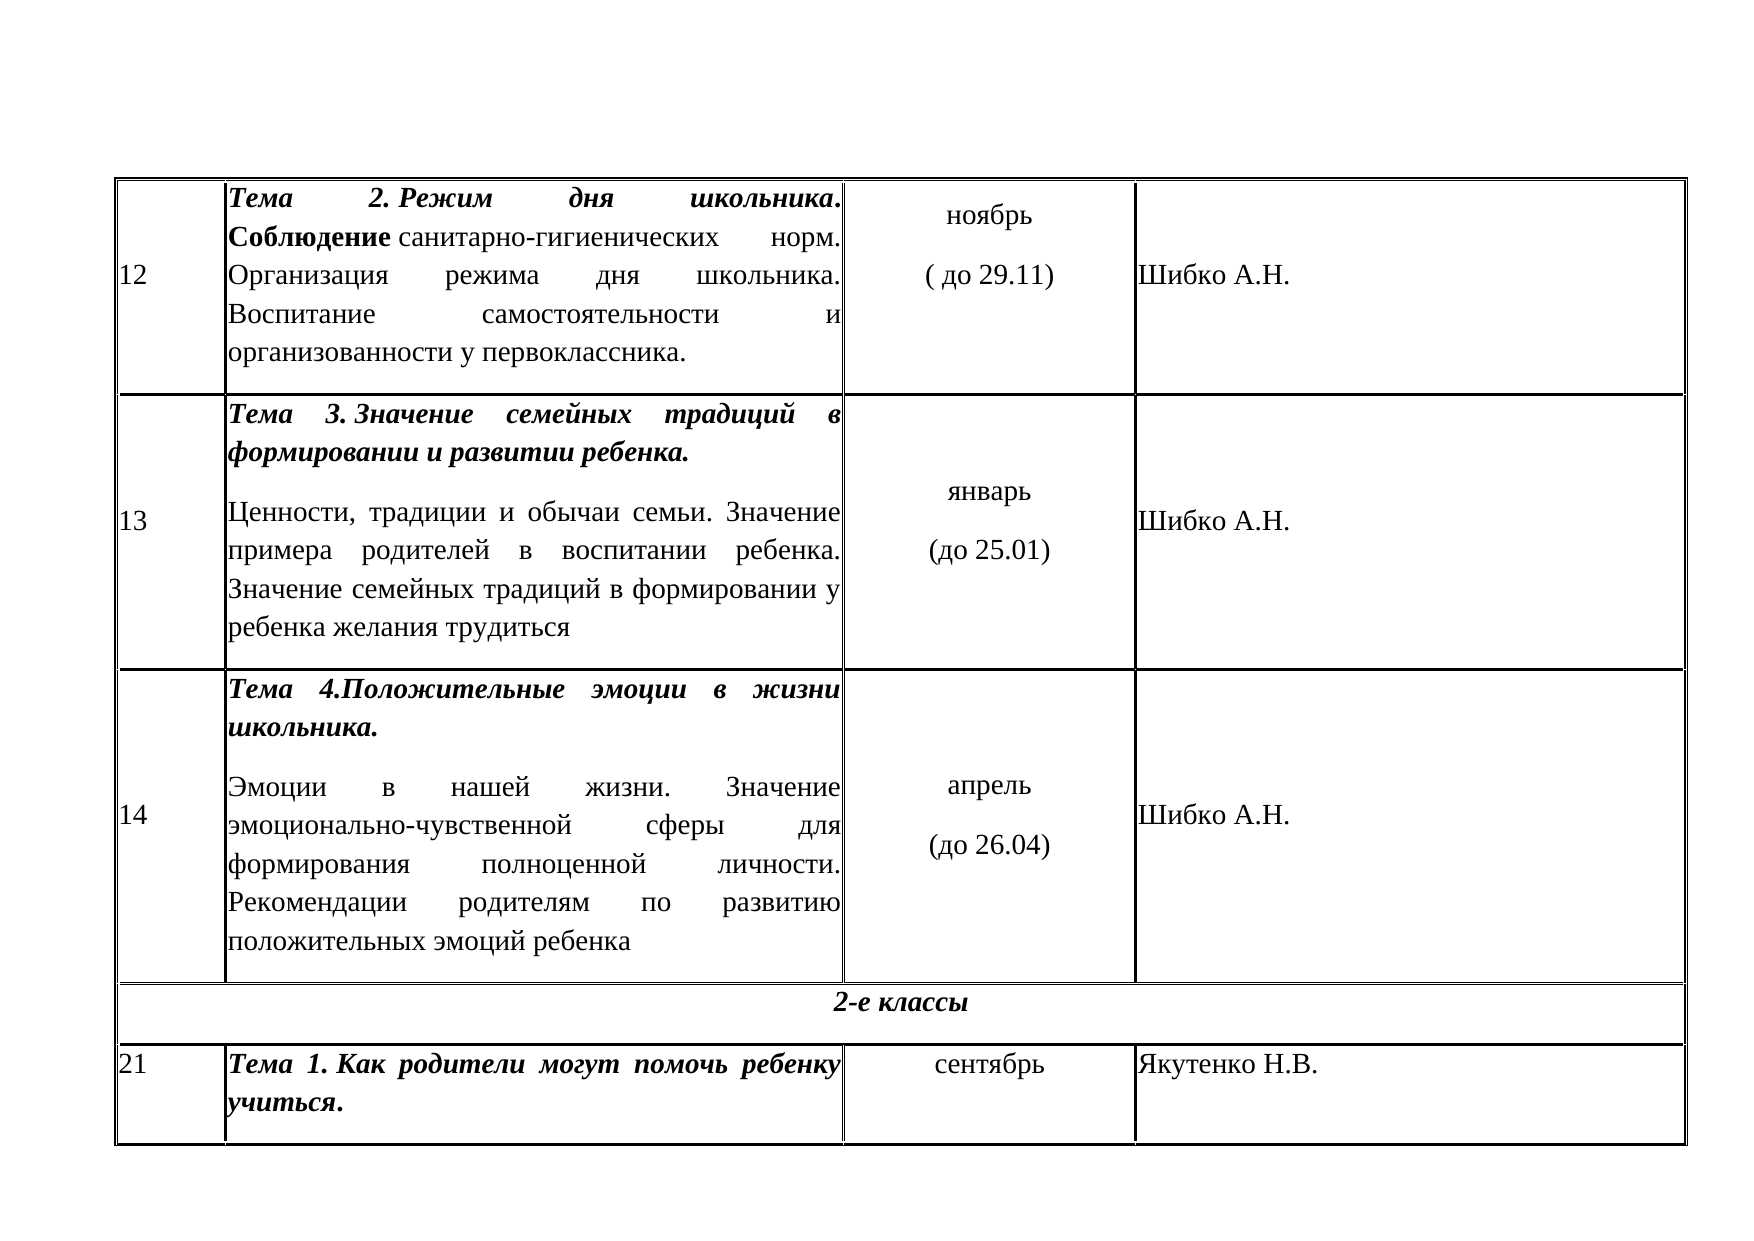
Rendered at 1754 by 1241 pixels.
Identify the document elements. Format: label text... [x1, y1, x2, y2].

table_cell 21 [116, 1043, 225, 1143]
table_cell Шибко А.Н. [1135, 181, 1684, 393]
table_cell Шибко А.Н. [1137, 393, 1686, 668]
table_cell Якутенко Н.В. [1135, 1043, 1686, 1143]
table_cell 2-е классы [118, 981, 1685, 1043]
table_cell ноябрь ( до 29.11) [844, 181, 1135, 393]
table_cell Шибко А.Н. [1137, 668, 1686, 981]
table_cell Тема 3. Значение семейных традиций в формировании и развитии ребенка. Ценности, традиции и обычаи семьи. Значение примера родителей в воспитании ребенка. Значение семейных традиций в формировании у ребенка желания трудиться [227, 396, 842, 668]
table_cell 14 [116, 668, 224, 981]
table_cell апрель (до 26.04) [845, 671, 1134, 981]
table_cell Тема 2. Режим дня школьника. Соблюдение санитарно-гигиенических норм. Организация режима дня школьника. Воспитание самостоятельности и организованности у первоклассника. [225, 181, 843, 393]
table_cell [225, 1046, 843, 1143]
table_cell Тема 4.Положительные эмоции в жизни школьника. Эмоции в нашей жизни. Значение эмоционально-чувственной сферы для формирования полноценной личности. Рекомендации родителям по развитию положительных эмоций ребенка [227, 671, 842, 981]
table_cell январь (до 25.01) [845, 396, 1134, 668]
table_cell 13 [116, 393, 224, 668]
table_cell 12 [118, 181, 225, 393]
table_cell сентябрь (до 28.09) [844, 1046, 1135, 1143]
